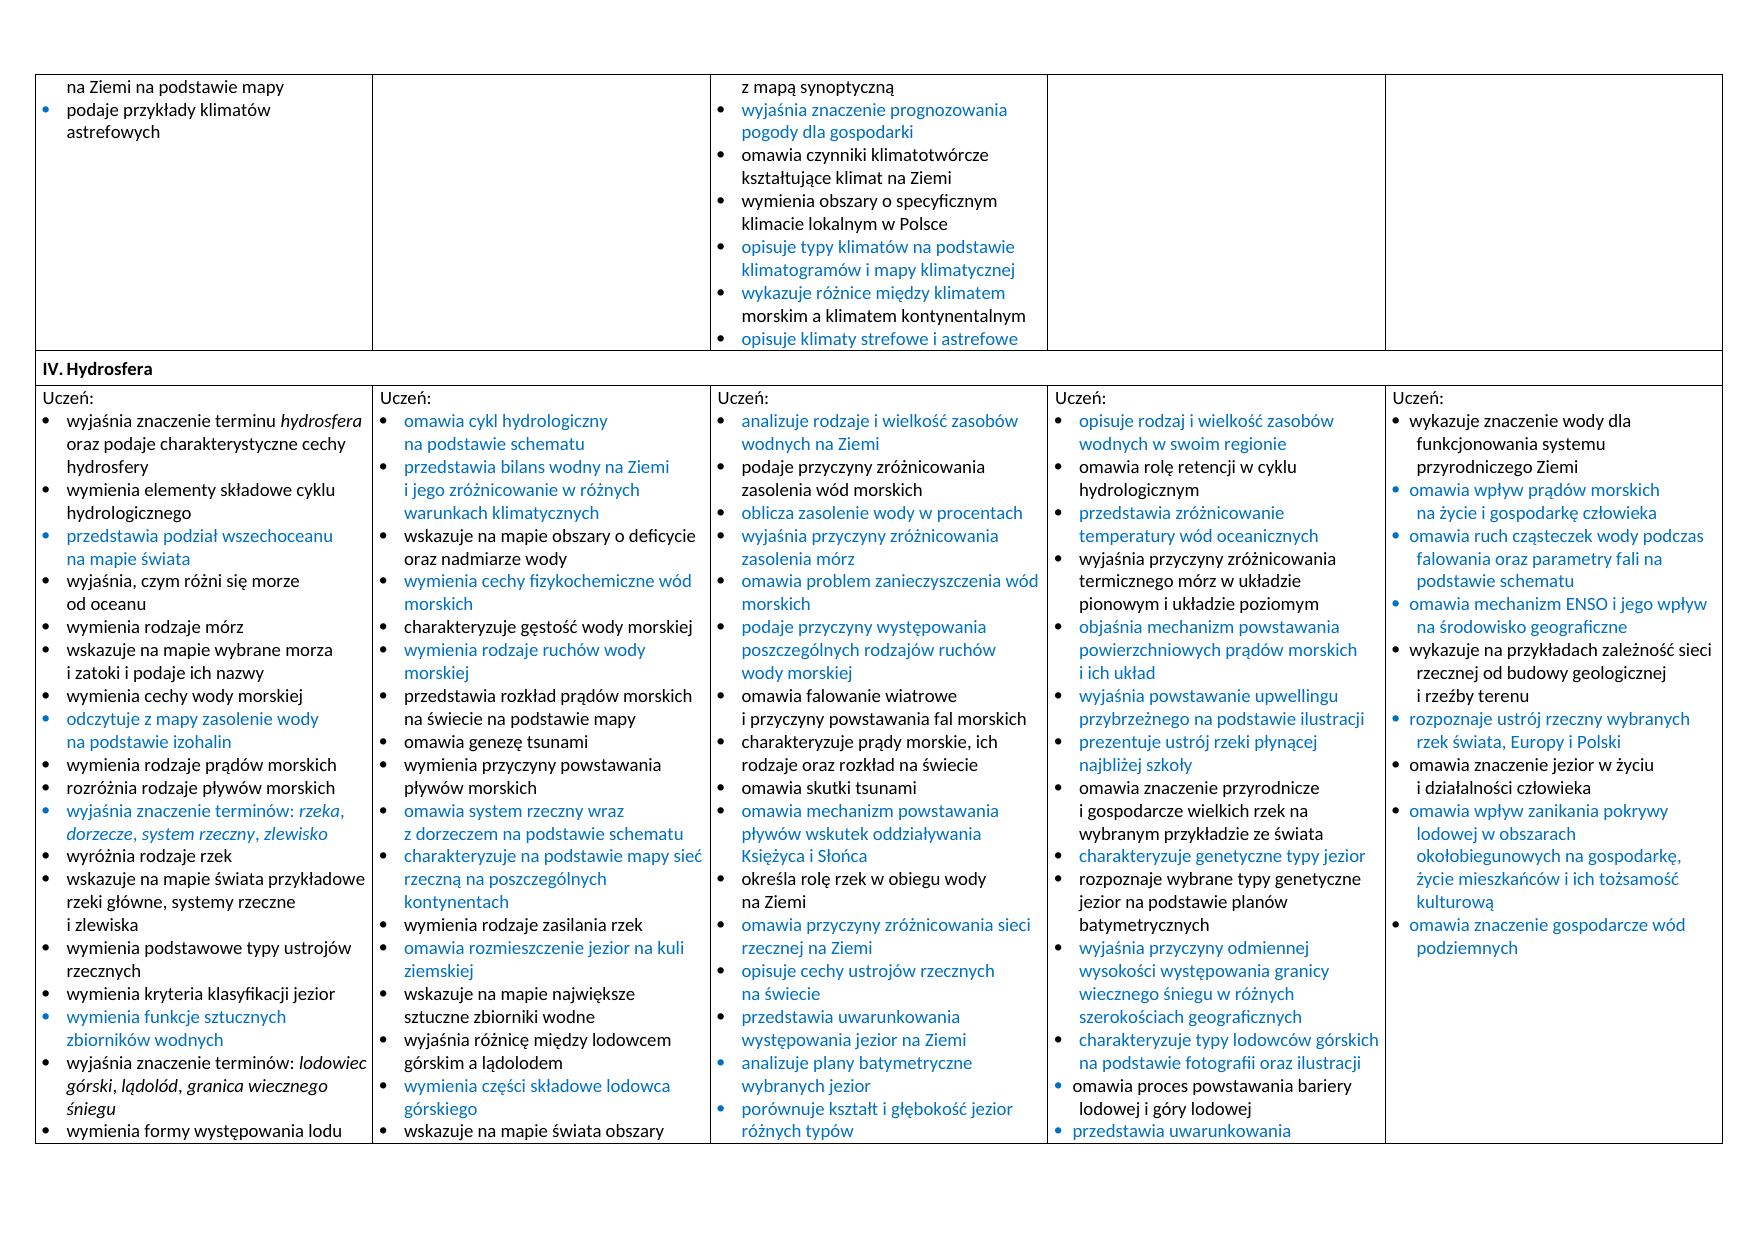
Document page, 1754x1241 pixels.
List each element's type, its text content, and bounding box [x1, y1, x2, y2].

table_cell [1386, 386, 1722, 1143]
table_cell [711, 386, 1047, 1143]
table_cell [36, 75, 372, 350]
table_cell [373, 75, 710, 350]
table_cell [711, 75, 1047, 350]
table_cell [1048, 75, 1385, 350]
table_cell Hydrosfera [36, 351, 1722, 385]
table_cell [373, 386, 710, 1143]
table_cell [1386, 75, 1722, 350]
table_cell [1048, 386, 1385, 1143]
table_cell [36, 386, 372, 1143]
